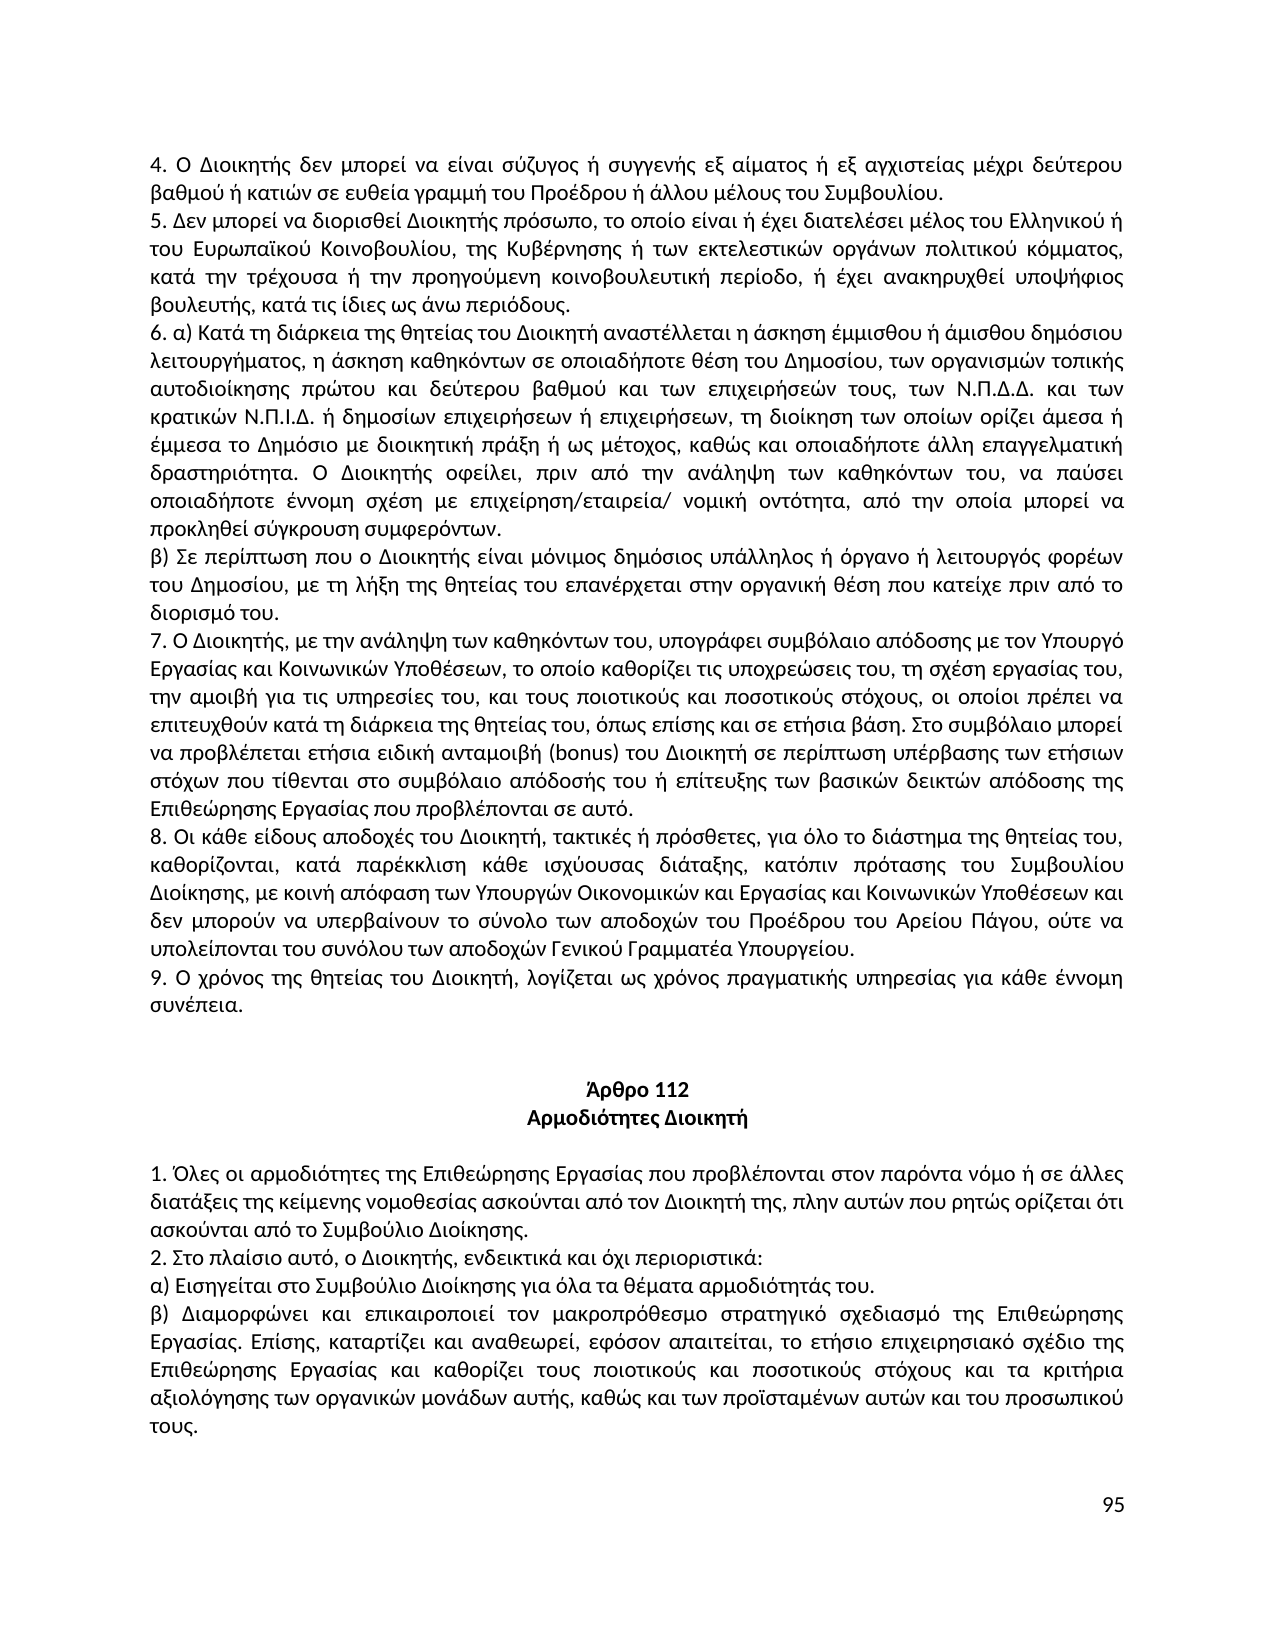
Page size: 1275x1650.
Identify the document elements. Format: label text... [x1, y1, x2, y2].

text 6. α) Κατά τη διάρκεια της θητείας του Διοικητή αναστέλλεται η άσκηση έμμισθου ή άμισθου δημόσιου λειτουργήματος, η άσκηση καθηκόντων σε οποιαδήποτε θέση του Δημοσίου, των οργανισμών τοπικής αυτοδιοίκησης πρώτου και δεύτερου βαθμού και των επιχειρήσεών τους, των Ν.Π.Δ.Δ. και των κρατικών Ν.Π.Ι.Δ. ή δημοσίων επιχειρήσεων ή επιχειρήσεων, τη διοίκηση των οποίων ορίζει άμεσα ή έμμεσα το Δημόσιο με διοικητική πράξη ή ως μέτοχος, καθώς και οποιαδήποτε άλλη επαγγελματική δραστηριότητα. Ο Διοικητής οφείλει, πριν από την ανάληψη των καθηκόντων του, να παύσει οποιαδήποτε έννομη σχέση με επιχείρηση/εταιρεία/ νομική οντότητα, από την οποία μπορεί να προκληθεί σύγκρουση συμφερόντων. [150, 318, 1125, 542]
text 1. Όλες οι αρμοδιότητες της Επιθεώρησης Εργασίας που προβλέπονται στον παρόντα νόμο ή σε άλλες διατάξεις της κείμενης νομοθεσίας ασκούνται από τον Διοικητή της, πλην αυτών που ρητώς ορίζεται ότι ασκούνται από το Συμβούλιο Διοίκησης. [150, 1159, 1125, 1243]
text β) Διαμορφώνει και επικαιροποιεί τον μακροπρόθεσμο στρατηγικό σχεδιασμό της Επιθεώρησης Εργασίας. Επίσης, καταρτίζει και αναθεωρεί, εφόσον απαιτείται, το ετήσιο επιχειρησιακό σχέδιο της Επιθεώρησης Εργασίας και καθορίζει τους ποιοτικούς και ποσοτικούς στόχους και τα κριτήρια αξιολόγησης των οργανικών μονάδων αυτής, καθώς και των προϊσταμένων αυτών και του προσωπικού τους. [150, 1299, 1125, 1439]
text Άρθρο 112 [150, 1075, 1125, 1103]
text 5. Δεν μπορεί να διορισθεί Διοικητής πρόσωπο, το οποίο είναι ή έχει διατελέσει μέλος του Ελληνικού ή του Ευρωπαϊκού Κοινοβουλίου, της Κυβέρνησης ή των εκτελεστικών οργάνων πολιτικού κόμματος, κατά την τρέχουσα ή την προηγούμενη κοινοβουλευτική περίοδο, ή έχει ανακηρυχθεί υποψήφιος βουλευτής, κατά τις ίδιες ως άνω περιόδους. [150, 206, 1125, 318]
text α) Εισηγείται στο Συμβούλιο Διοίκησης για όλα τα θέματα αρμοδιότητάς του. [150, 1271, 1125, 1299]
text 9. Ο χρόνος της θητείας του Διοικητή, λογίζεται ως χρόνος πραγματικής υπηρεσίας για κάθε έννομη συνέπεια. [150, 963, 1125, 1019]
text 4. Ο Διοικητής δεν μπορεί να είναι σύζυγος ή συγγενής εξ αίματος ή εξ αγχιστείας μέχρι δεύτερου βαθμού ή κατιών σε ευθεία γραμμή του Προέδρου ή άλλου μέλους του Συμβουλίου. [150, 150, 1125, 206]
text 2. Στο πλαίσιο αυτό, ο Διοικητής, ενδεικτικά και όχι περιοριστικά: [150, 1243, 1125, 1271]
text β) Σε περίπτωση που ο Διοικητής είναι μόνιμος δημόσιος υπάλληλος ή όργανο ή λειτουργός φορέων του Δημοσίου, με τη λήξη της θητείας του επανέρχεται στην οργανική θέση που κατείχε πριν από το διορισμό του. [150, 542, 1125, 626]
text 7. Ο Διοικητής, με την ανάληψη των καθηκόντων του, υπογράφει συμβόλαιο απόδοσης με τον Υπουργό Εργασίας και Κοινωνικών Υποθέσεων, το οποίο καθορίζει τις υποχρεώσεις του, τη σχέση εργασίας του, την αμοιβή για τις υπηρεσίες του, και τους ποιοτικούς και ποσοτικούς στόχους, οι οποίοι πρέπει να επιτευχθούν κατά τη διάρκεια της θητείας του, όπως επίσης και σε ετήσια βάση. Στο συμβόλαιο μπορεί να προβλέπεται ετήσια ειδική ανταμοιβή (bonus) του Διοικητή σε περίπτωση υπέρβασης των ετήσιων στόχων που τίθενται στο συμβόλαιο απόδοσής του ή επίτευξης των βασικών δεικτών απόδοσης της Επιθεώρησης Εργασίας που προβλέπονται σε αυτό. [150, 626, 1125, 822]
text Αρμοδιότητες Διοικητή [150, 1103, 1125, 1131]
text 8. Οι κάθε είδους αποδοχές του Διοικητή, τακτικές ή πρόσθετες, για όλο το διάστημα της θητείας του, καθορίζονται, κατά παρέκκλιση κάθε ισχύουσας διάταξης, κατόπιν πρότασης του Συμβουλίου Διοίκησης, με κοινή απόφαση των Υπουργών Οικονομικών και Εργασίας και Κοινωνικών Υποθέσεων και δεν μπορούν να υπερβαίνουν το σύνολο των αποδοχών του Προέδρου του Αρείου Πάγου, ούτε να υπολείπονται του συνόλου των αποδοχών Γενικού Γραμματέα Υπουργείου. [150, 822, 1125, 963]
